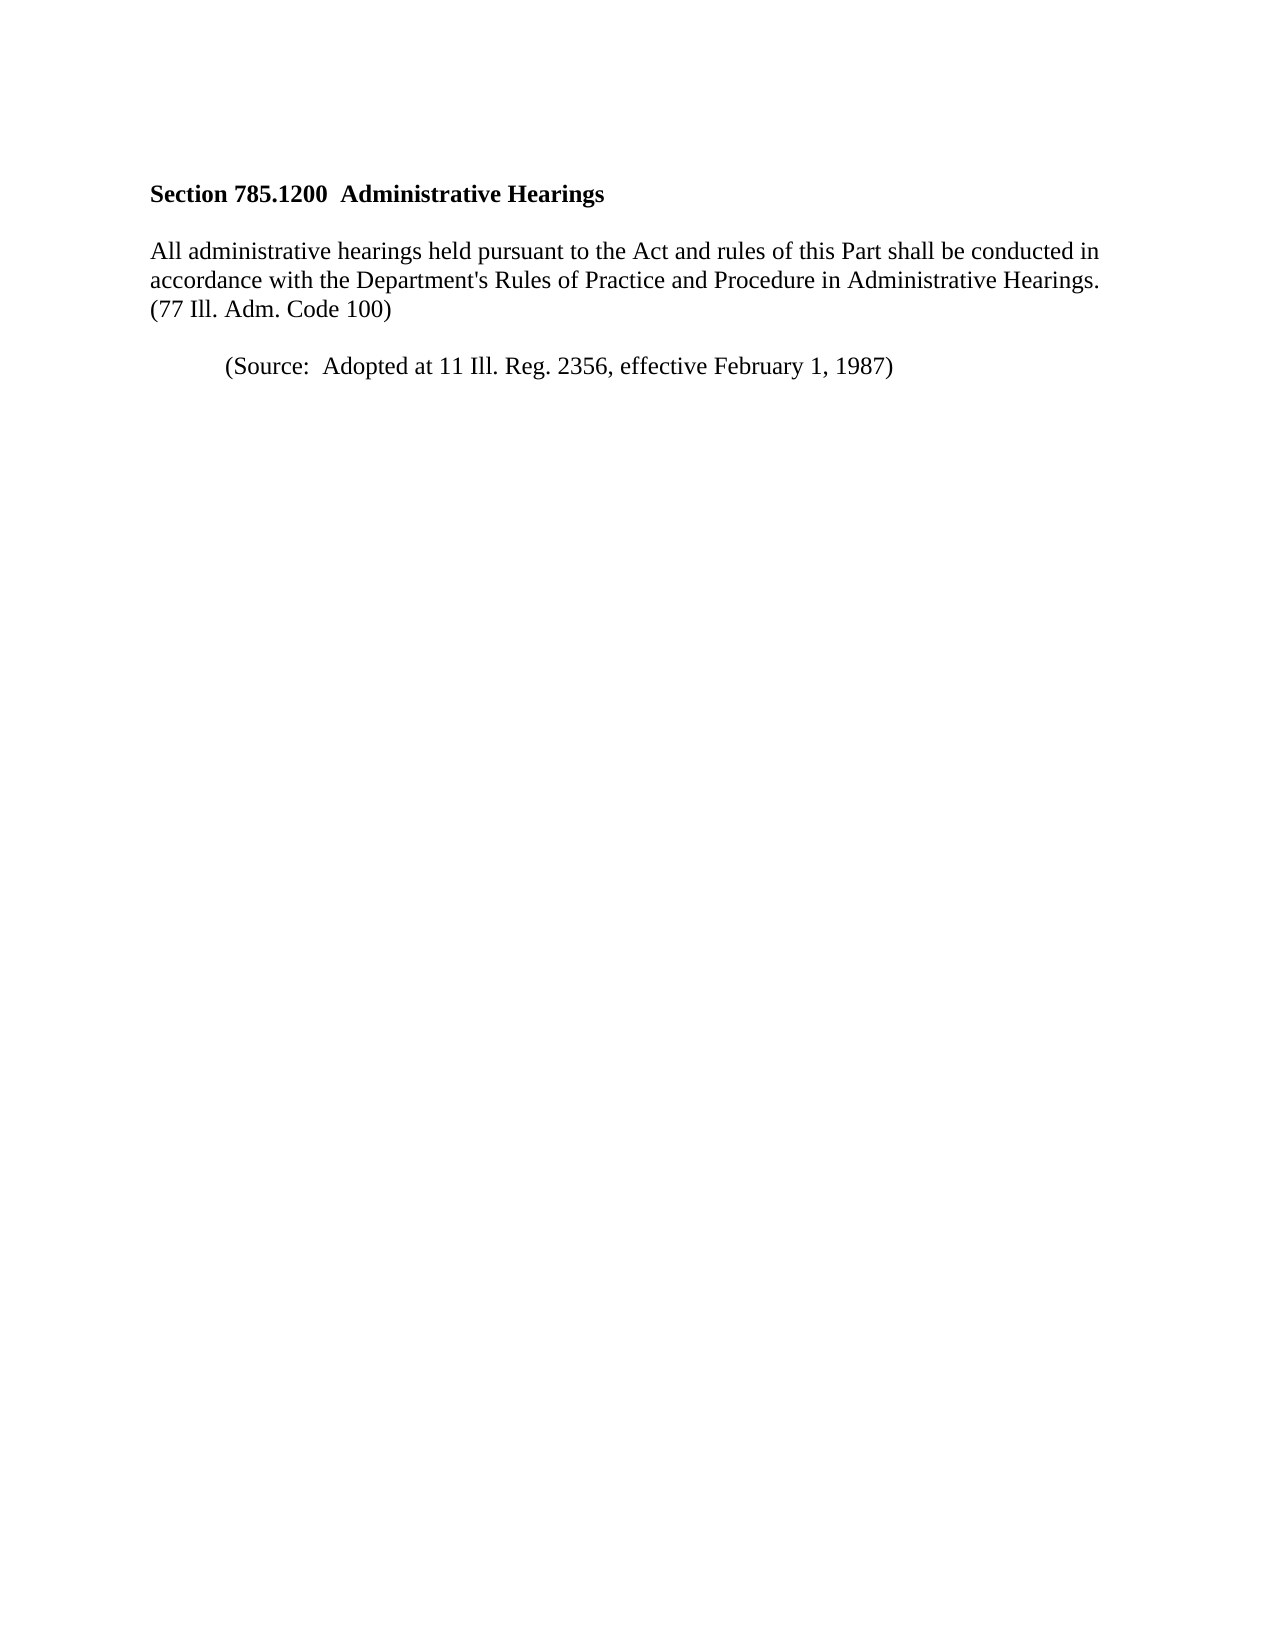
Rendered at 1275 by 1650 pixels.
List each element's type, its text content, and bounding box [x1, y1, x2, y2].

text Section 785.1200 Administrative Hearings [150, 179, 1125, 207]
text (Source: Adopted at 11 Ill. Reg. 2356, effective February 1, 1987) [150, 351, 1125, 380]
text All administrative hearings held pursuant to the Act and rules of this Part shall be conducted in accordance with the Department's Rules of Practice and Procedure in Administrative Hearings. (77 Ill. Adm. Code 100) [150, 236, 1125, 322]
